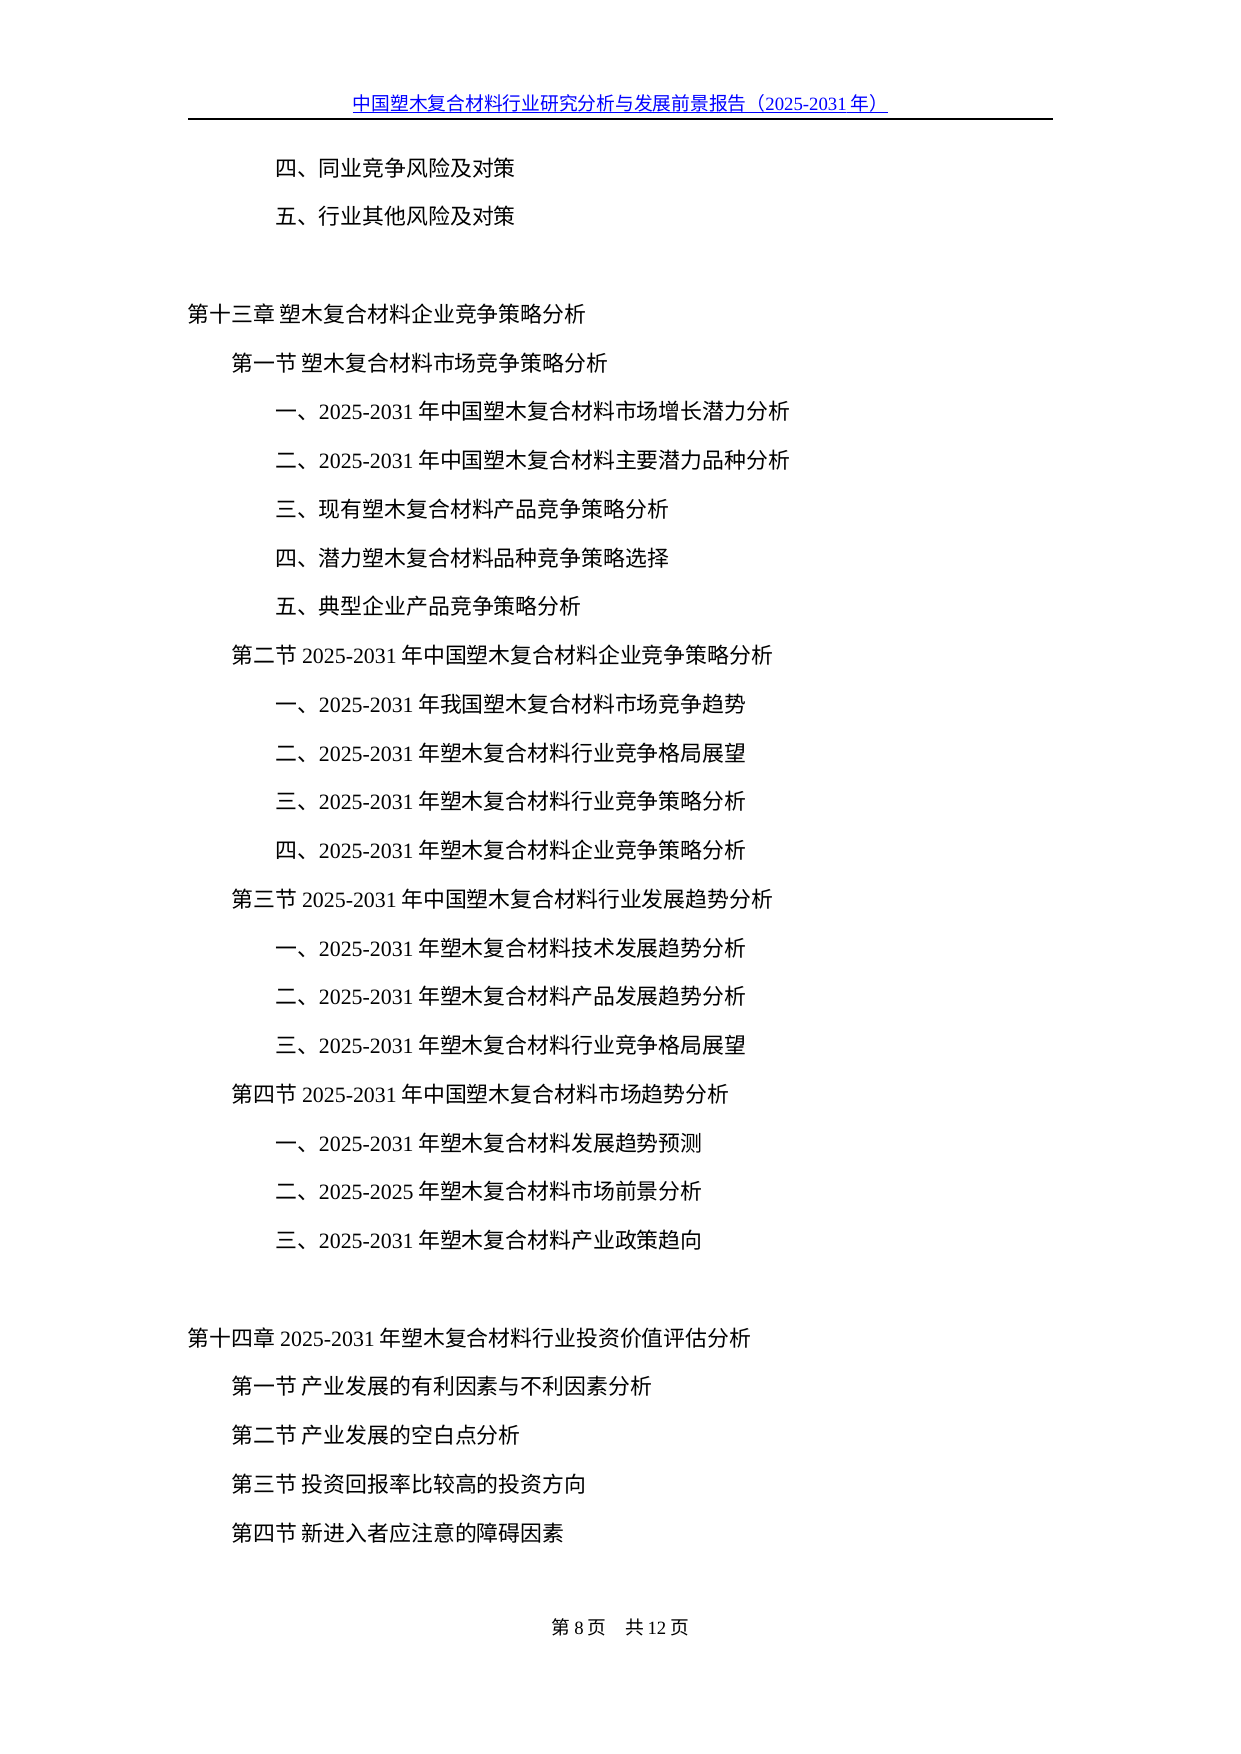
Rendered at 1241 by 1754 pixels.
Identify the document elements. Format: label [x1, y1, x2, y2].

text [187, 150, 1053, 1548]
